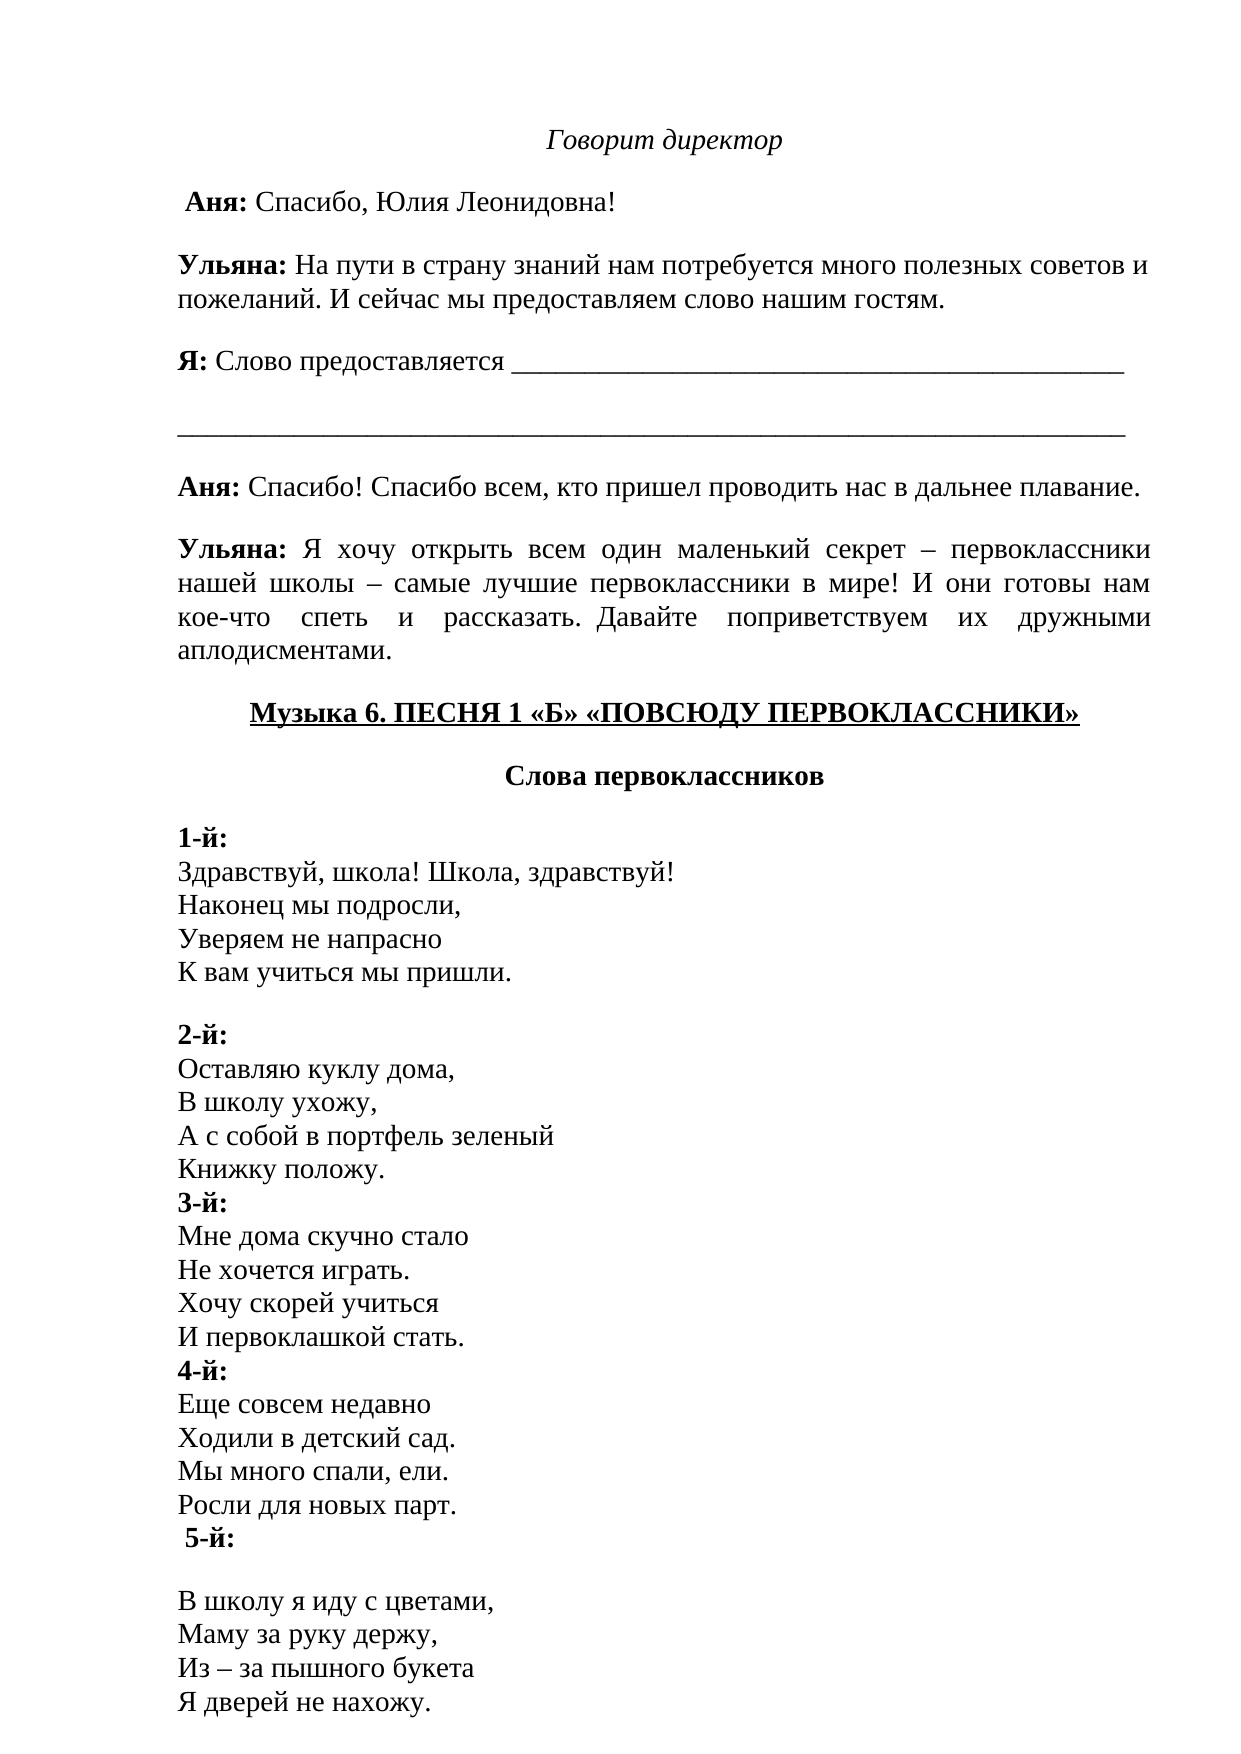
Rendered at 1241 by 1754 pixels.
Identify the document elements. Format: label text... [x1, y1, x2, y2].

text А с собой в портфель зеленый [177, 1118, 1152, 1151]
text И первоклашкой стать. [177, 1319, 1152, 1353]
text 1-й: Здравствуй, школа! Школа, здравствуй! Наконец мы подросли, Уверяем не напрасно К вам учиться мы пришли. [177, 820, 1152, 988]
text Книжку положу. [177, 1151, 1152, 1185]
text 3-й: [177, 1185, 1152, 1218]
text Еще совсем недавно [177, 1386, 1152, 1420]
text Мы много спали, ели. [177, 1453, 1152, 1487]
text Росли для новых парт. [177, 1487, 1152, 1520]
text 5-й: [177, 1520, 1152, 1554]
text Говорит директор [177, 122, 1152, 155]
text Я: Слово предоставляется __________________________________________ [177, 343, 1152, 377]
text В школу ухожу, [177, 1084, 1152, 1118]
text _________________________________________________________________ [177, 406, 1152, 440]
text Аня: Спасибо! Спасибо всем, кто пришел проводить нас в дальнее плавание. [177, 469, 1152, 502]
text Оставляю куклу дома, [177, 1051, 1152, 1084]
text В школу я иду с цветами, Маму за руку держу, Из – за пышного букета Я дверей не нахожу. [177, 1583, 1152, 1717]
text Не хочется играть. [177, 1252, 1152, 1286]
text Ульяна: На пути в страну знаний нам потребуется много полезных советов и пожеланий. И сейчас мы предоставляем слово нашим гостям. [177, 247, 1152, 314]
text 4-й: [177, 1353, 1152, 1386]
text Слова первоклассников [177, 758, 1152, 791]
text Музыка 6. ПЕСНЯ 1 «Б» «ПОВСЮДУ ПЕРВОКЛАССНИКИ» [177, 695, 1152, 728]
text Ходили в детский сад. [177, 1420, 1152, 1453]
text Аня: Спасибо, Юлия Леонидовна! [177, 184, 1152, 218]
text Мне дома скучно стало [177, 1218, 1152, 1252]
text Ульяна: Я хочу открыть всем один маленький секрет – первоклассники нашей школы – самые лучшие первоклассники в мире! И они готовы нам кое-что спеть и рассказать. Давайте поприветствуем их дружными аплодисментами. [177, 532, 1152, 666]
text 2-й: [177, 1017, 1152, 1051]
text Хочу скорей учиться [177, 1286, 1152, 1319]
